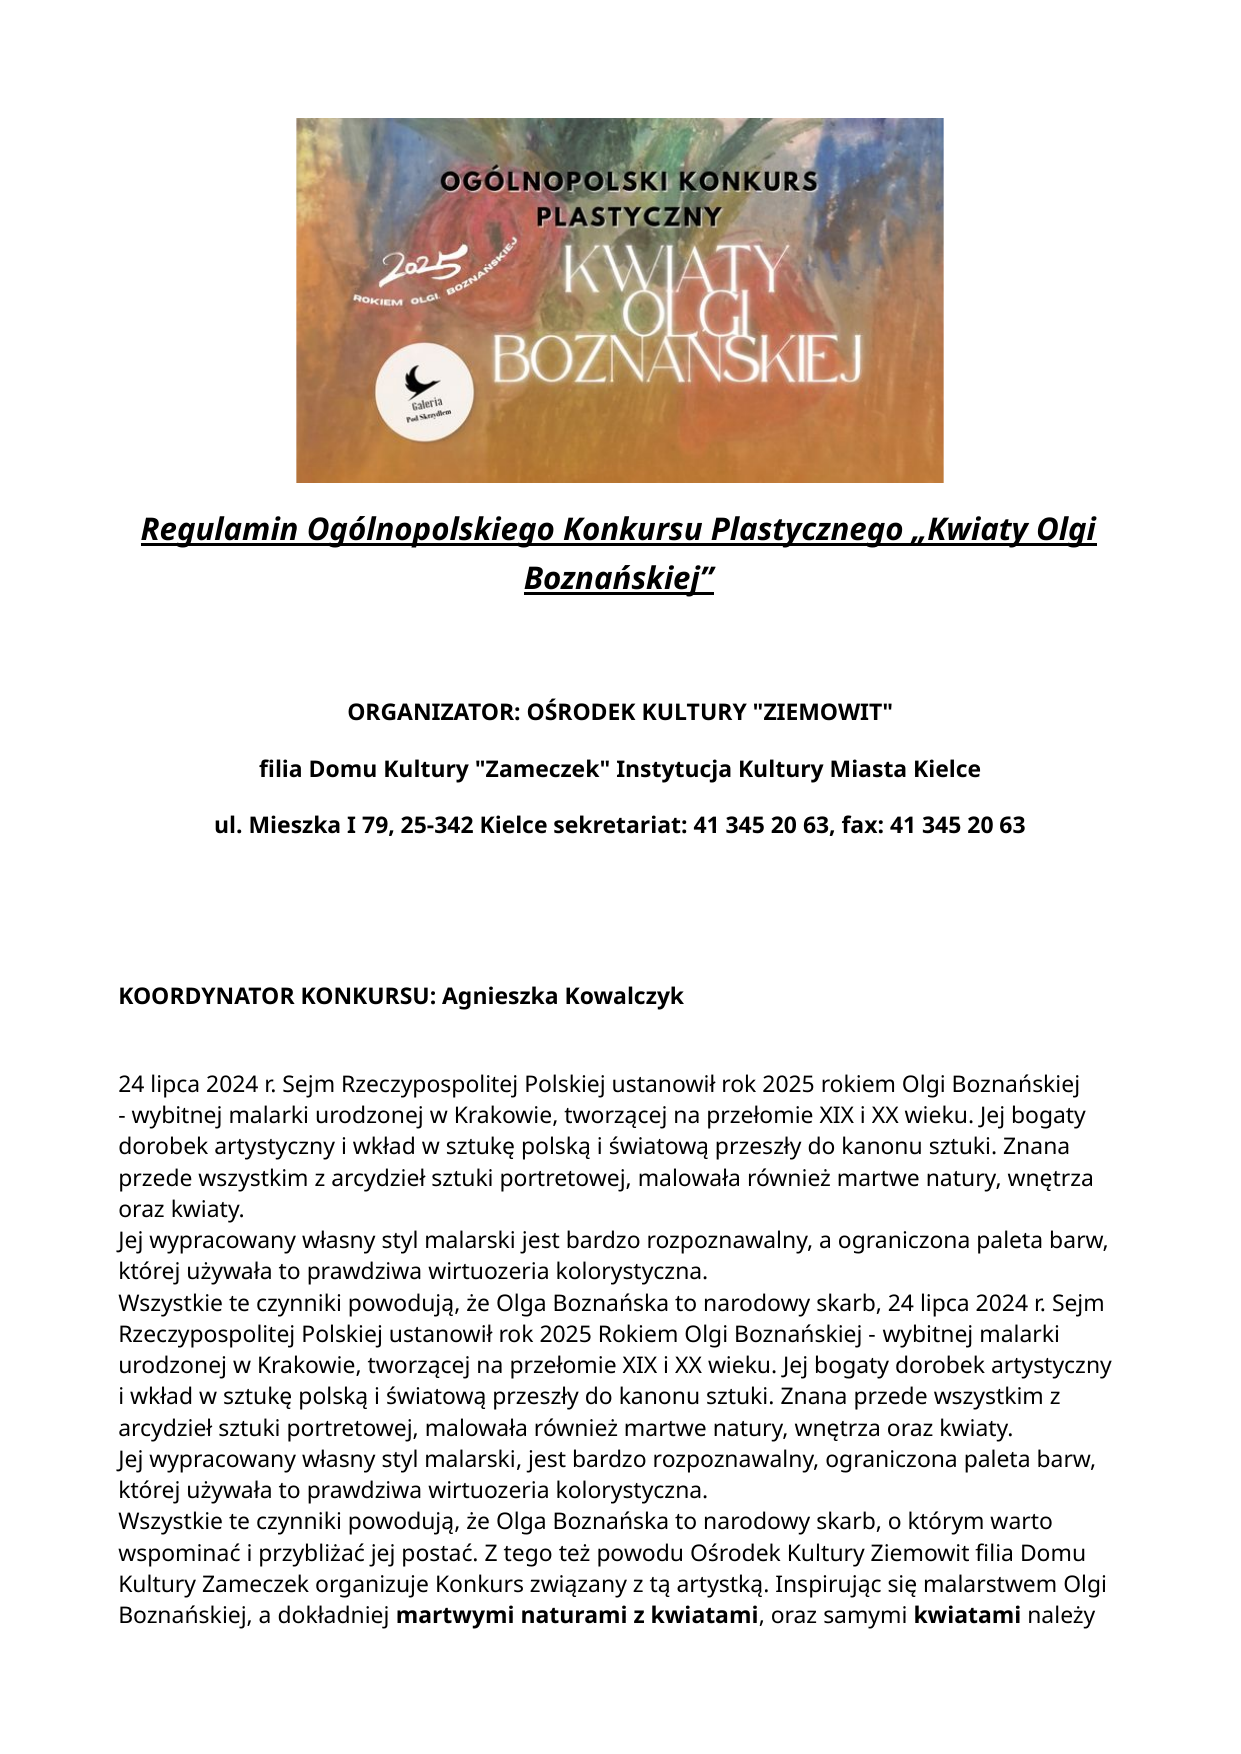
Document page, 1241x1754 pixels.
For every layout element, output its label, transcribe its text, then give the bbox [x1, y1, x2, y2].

text filia Domu Kultury "Zameczek" Instytucja Kultury Miasta Kielce [118, 753, 1122, 784]
text ORGANIZATOR: OŚRODEK KULTURY "ZIEMOWIT" [118, 696, 1122, 727]
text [118, 1036, 1122, 1630]
text ul. Mieszka I 79, 25-342 Kielce sekretariat: 41 345 20 63, fax: 41 345 20 63 [118, 809, 1122, 841]
picture [296, 118, 944, 483]
text Regulamin Ogólnopolskiego Konkursu Plastycznego „Kwiaty Olgi Boznańskiej” [118, 507, 1122, 599]
text KOORDYNATOR KONKURSU: Agnieszka Kowalczyk [118, 980, 1122, 1011]
